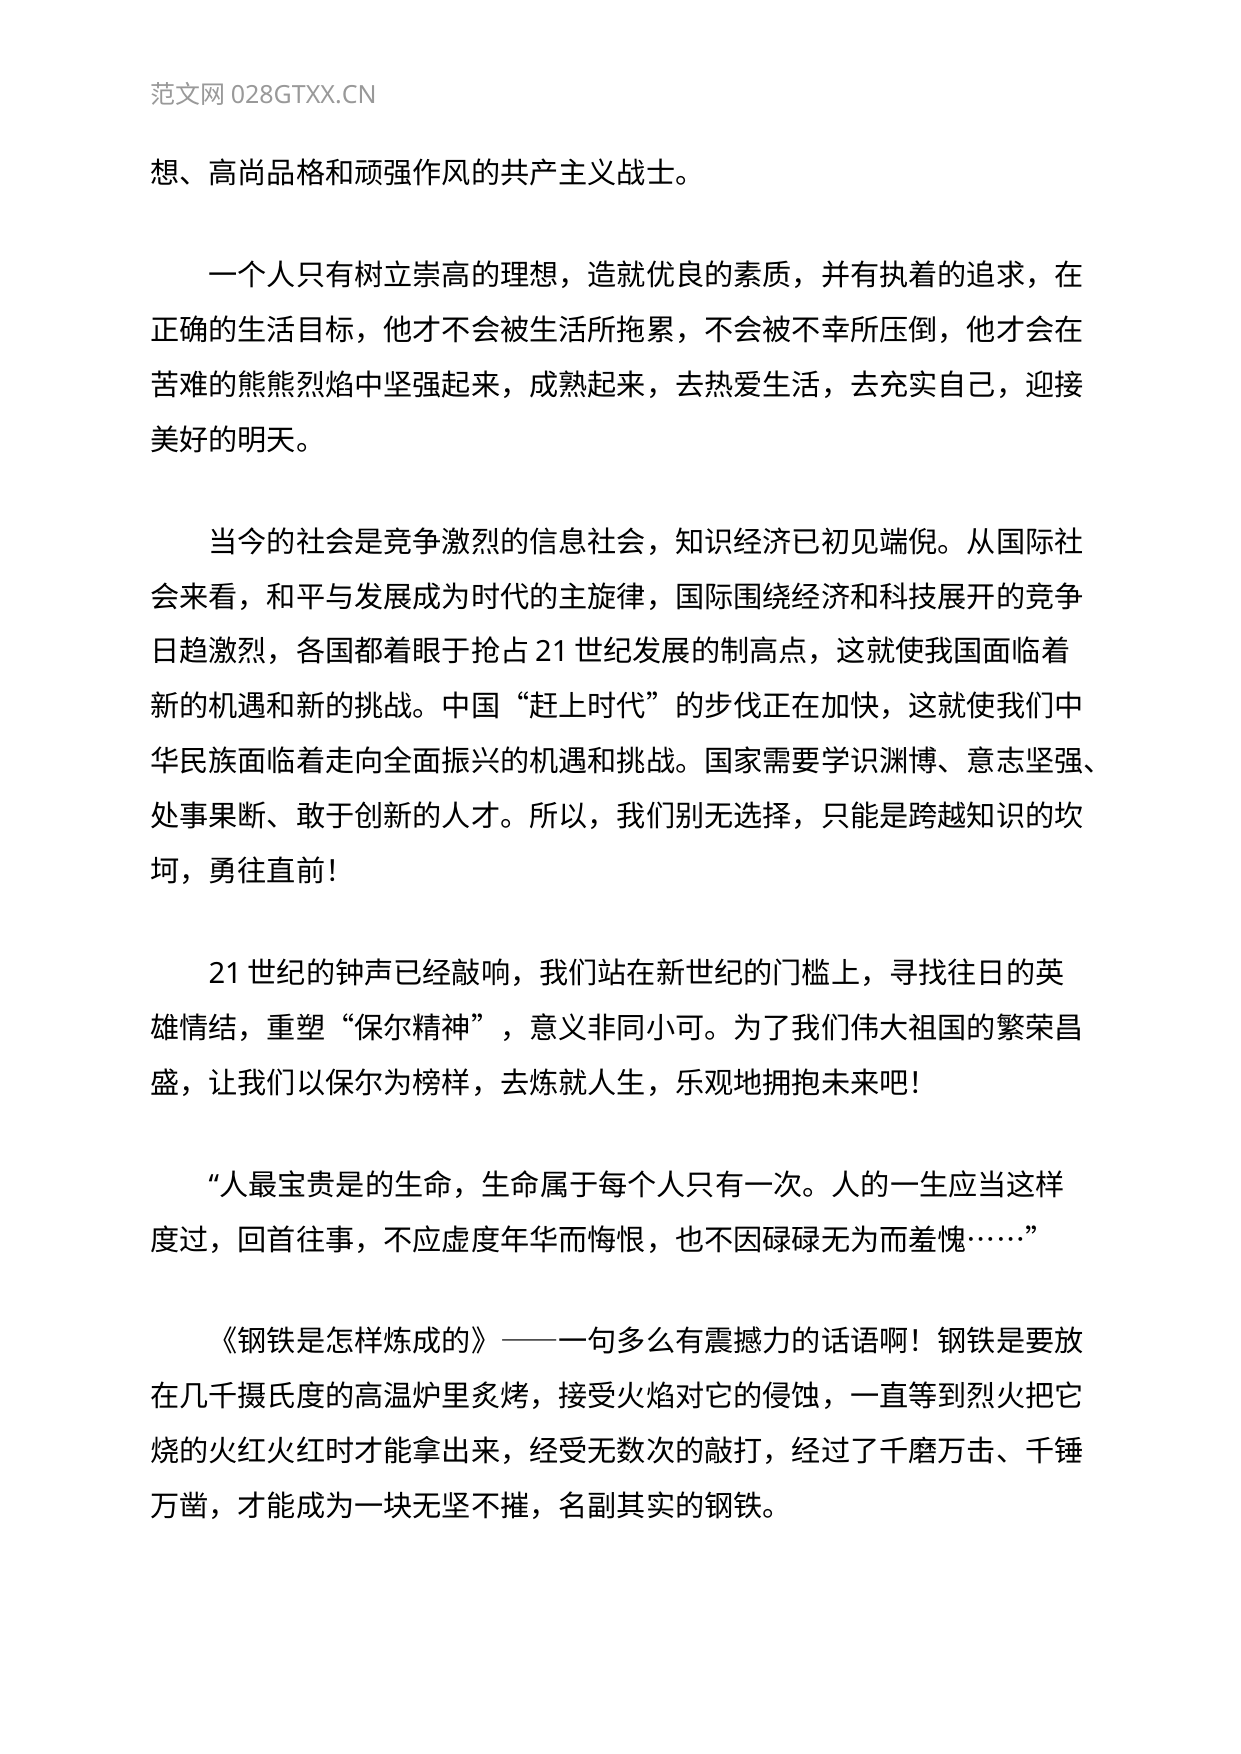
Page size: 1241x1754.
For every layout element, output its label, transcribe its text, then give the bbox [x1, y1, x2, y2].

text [150, 150, 1090, 192]
text 一个人只有树立崇高的理想，造就优良的素质，并有执着的追求，在正确的生活目标，他才不会被生活所拖累，不会被不幸所压倒，他才会在苦难的熊熊烈焰中坚强起来，成熟起来，去热爱生活，去充实自己，迎接美好的明天。 [150, 252, 1090, 459]
text 《钢铁是怎样炼成的》——一句多么有震撼力的话语啊！钢铁是要放在几千摄氏度的高温炉里炙烤，接受火焰对它的侵蚀，一直等到烈火把它烧的火红火红时才能拿出来，经受无数次的敲打，经过了千磨万击、千锤万凿，才能成为一块无坚不摧，名副其实的钢铁。 [150, 1318, 1090, 1525]
text “人最宝贵是的生命，生命属于每个人只有一次。人的一生应当这样度过，回首往事，不应虚度年华而悔恨，也不因碌碌无为而羞愧……” [150, 1161, 1090, 1258]
text 21世纪的钟声已经敲响，我们站在新世纪的门槛上，寻找往日的英雄情结，重塑“保尔精神”，意义非同小可。为了我们伟大祖国的繁荣昌盛，让我们以保尔为榜样，去炼就人生，乐观地拥抱未来吧！ [150, 949, 1090, 1102]
text 当今的社会是竞争激烈的信息社会，知识经济已初见端倪。从国际社会来看，和平与发展成为时代的主旋律，国际围绕经济和科技展开的竞争日趋激烈，各国都着眼于抢占21世纪发展的制高点，这就使我国面临着新的机遇和新的挑战。中国“赶上时代”的步伐正在加快，这就使我们中华民族面临着走向全面振兴的机遇和挑战。国家需要学识渊博、意志坚强、处事果断、敢于创新的人才。所以，我们别无选择，只能是跨越知识的坎坷，勇往直前！ [150, 518, 1090, 890]
